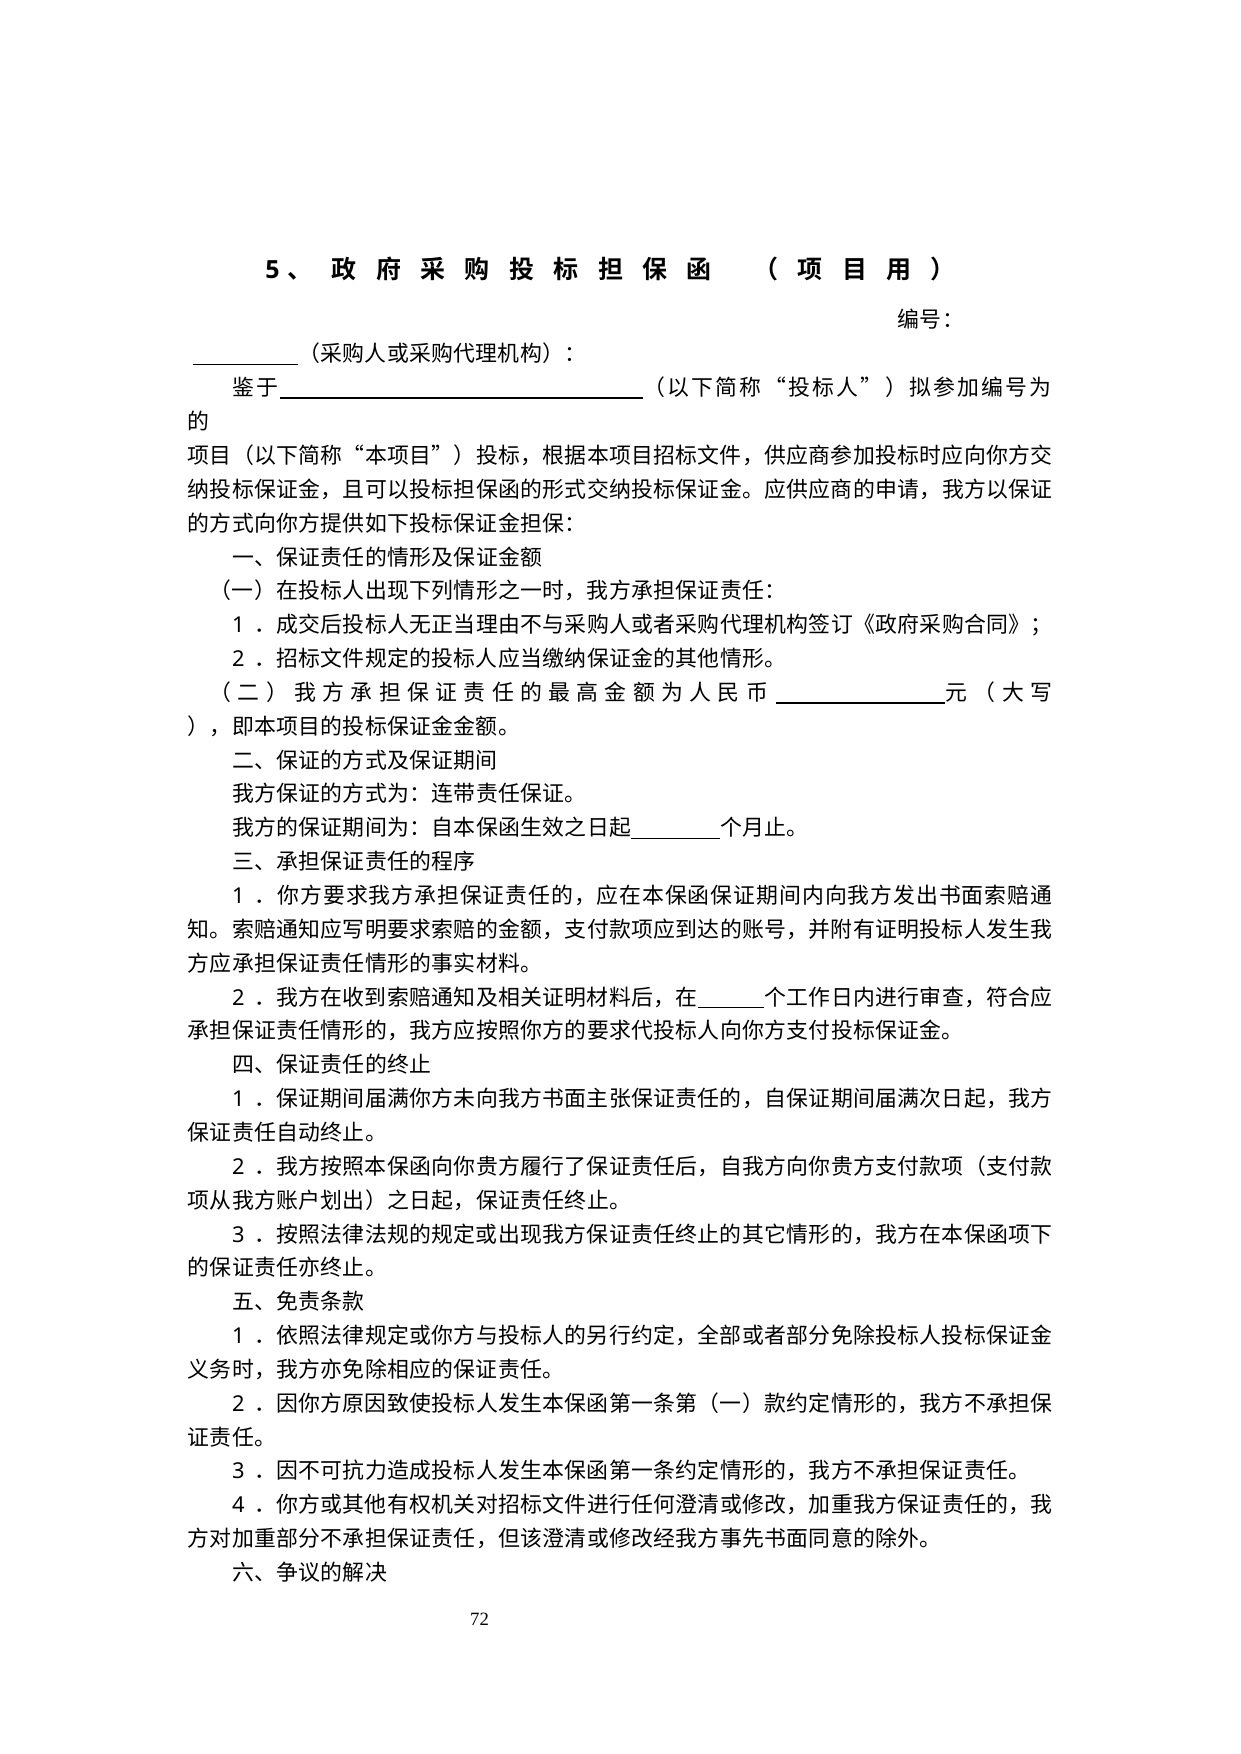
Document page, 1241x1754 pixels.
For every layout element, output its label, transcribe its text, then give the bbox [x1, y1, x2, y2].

text 我方保证的方式为：连带责任保证。 [187, 775, 1053, 809]
text 项目（以下简称“本项目”）投标，根据本项目招标文件，供应商参加投标时应向你方交纳投标保证金，且可以投标担保函的形式交纳投标保证金。应供应商的申请，我方以保证的方式向你方提供如下投标保证金担保： [187, 437, 1053, 538]
text 2．我方按照本保函向你贵方履行了保证责任后，自我方向你贵方支付款项（支付款项从我方账户划出）之日起，保证责任终止。 [187, 1148, 1053, 1216]
text 三、承担保证责任的程序 [187, 843, 1053, 877]
text 一、保证责任的情形及保证金额 [187, 538, 1053, 572]
text 3．因不可抗力造成投标人发生本保函第一条约定情形的，我方不承担保证责任。 [187, 1452, 1053, 1486]
text 2．我方在收到索赔通知及相关证明材料后，在 个工作日内进行审查，符合应承担保证责任情形的，我方应按照你方的要求代投标人向你方支付投标保证金。 [187, 978, 1053, 1046]
text 2．招标文件规定的投标人应当缴纳保证金的其他情形。 [187, 640, 1053, 674]
text 1．依照法律规定或你方与投标人的另行约定，全部或者部分免除投标人投标保证金义务时，我方亦免除相应的保证责任。 [187, 1317, 1053, 1385]
text 4．你方或其他有权机关对招标文件进行任何澄清或修改，加重我方保证责任的，我方对加重部分不承担保证责任，但该澄清或修改经我方事先书面同意的除外。 [187, 1486, 1053, 1554]
text 我方的保证期间为：自本保函生效之日起 个月止。 [187, 809, 1053, 843]
text 1．成交后投标人无正当理由不与采购人或者采购代理机构签订《政府采购合同》； [187, 606, 1053, 640]
text 5、政府采购投标担保函 （项目用） [187, 234, 1053, 301]
text 六、争议的解决 [187, 1554, 1053, 1588]
text 五、免责条款 [187, 1283, 1053, 1317]
text （二）我方承担保证责任的最高金额为人民币 元（大写 ），即本项目的投标保证金金额。 [187, 674, 1053, 742]
text （采购人或采购代理机构）： [187, 335, 1053, 369]
text 3．按照法律法规的规定或出现我方保证责任终止的其它情形的，我方在本保函项下的保证责任亦终止。 [187, 1216, 1053, 1283]
text 1．你方要求我方承担保证责任的，应在本保函保证期间内向我方发出书面索赔通知。索赔通知应写明要求索赔的金额，支付款项应到达的账号，并附有证明投标人发生我方应承担保证责任情形的事实材料。 [187, 877, 1053, 978]
text 1．保证期间届满你方未向我方书面主张保证责任的，自保证期间届满次日起，我方保证责任自动终止。 [187, 1080, 1053, 1148]
text 编号： [187, 301, 1053, 335]
text （一）在投标人出现下列情形之一时，我方承担保证责任： [187, 572, 1053, 606]
text 2．因你方原因致使投标人发生本保函第一条第（一）款约定情形的，我方不承担保证责任。 [187, 1385, 1053, 1452]
text 鉴于 （以下简称“投标人”）拟参加编号为 的 [187, 369, 1053, 437]
text 四、保证责任的终止 [187, 1046, 1053, 1080]
text 二、保证的方式及保证期间 [187, 742, 1053, 775]
